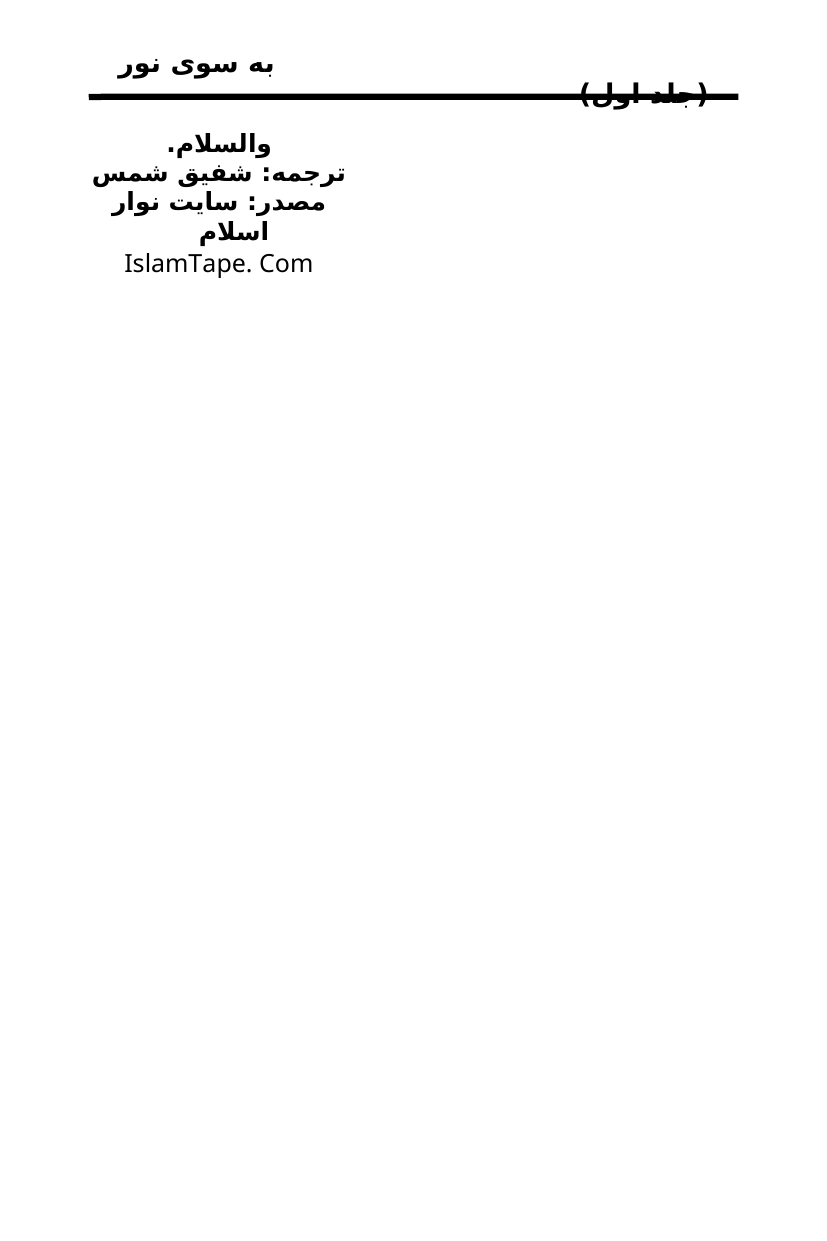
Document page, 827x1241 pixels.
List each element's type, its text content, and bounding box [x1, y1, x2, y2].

text ترجمه: شفیق شمس [89, 158, 379, 187]
text والسلام. [89, 129, 379, 158]
text IslamTape. Com [89, 246, 379, 280]
text مصدر: سایت نوار اسلام [89, 187, 379, 246]
